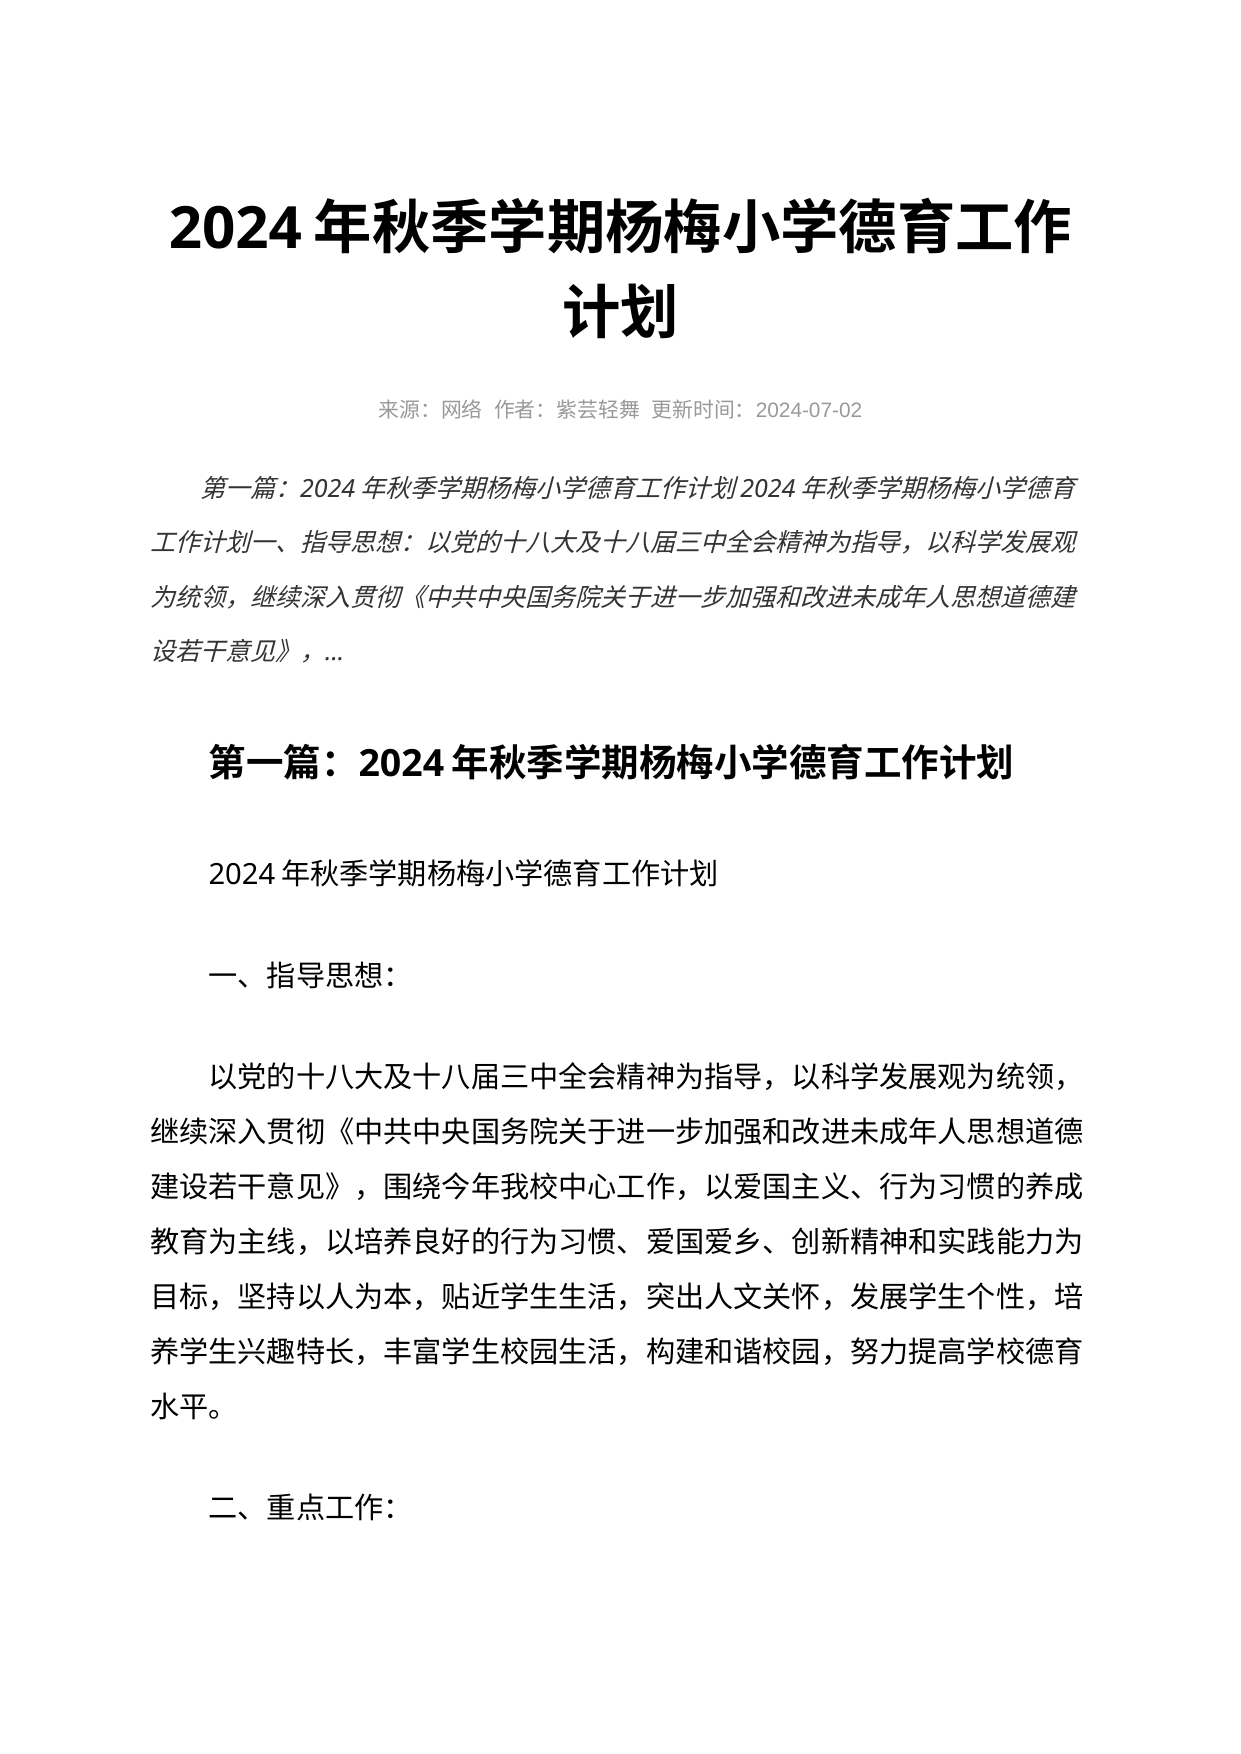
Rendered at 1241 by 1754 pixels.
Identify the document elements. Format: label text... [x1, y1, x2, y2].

text 来源：网络 作者：紫芸轻舞 更新时间：2024-07-02 [150, 397, 1090, 421]
text 2024年秋季学期杨梅小学德育工作计划 [150, 850, 1090, 893]
text 以党的十八大及十八届三中全会精神为指导，以科学发展观为统领，继续深入贯彻《中共中央国务院关于进一步加强和改进未成年人思想道德建设若干意见》，围绕今年我校中心工作，以爱国主义、行为习惯的养成教育为主线，以培养良好的行为习惯、爱国爱乡、创新精神和实践能力为目标，坚持以人为本，贴近学生生活，突出人文关怀，发展学生个性，培养学生兴趣特长，丰富学生校园生活，构建和谐校园，努力提高学校德育水平。 [150, 1054, 1090, 1426]
text 一、指导思想： [150, 952, 1090, 994]
text 第一篇：2024年秋季学期杨梅小学德育工作计划2024年秋季学期杨梅小学德育工作计划一、指导思想：以党的十八大及十八届三中全会精神为指导，以科学发展观为统领，继续深入贯彻《中共中央国务院关于进一步加强和改进未成年人思想道德建设若干意见》，... [150, 468, 1090, 668]
text 二、重点工作： [150, 1485, 1090, 1527]
text 第一篇：2024年秋季学期杨梅小学德育工作计划 [150, 733, 1090, 787]
subtitle 2024年秋季学期杨梅小学德育工作计划 [150, 181, 1090, 351]
